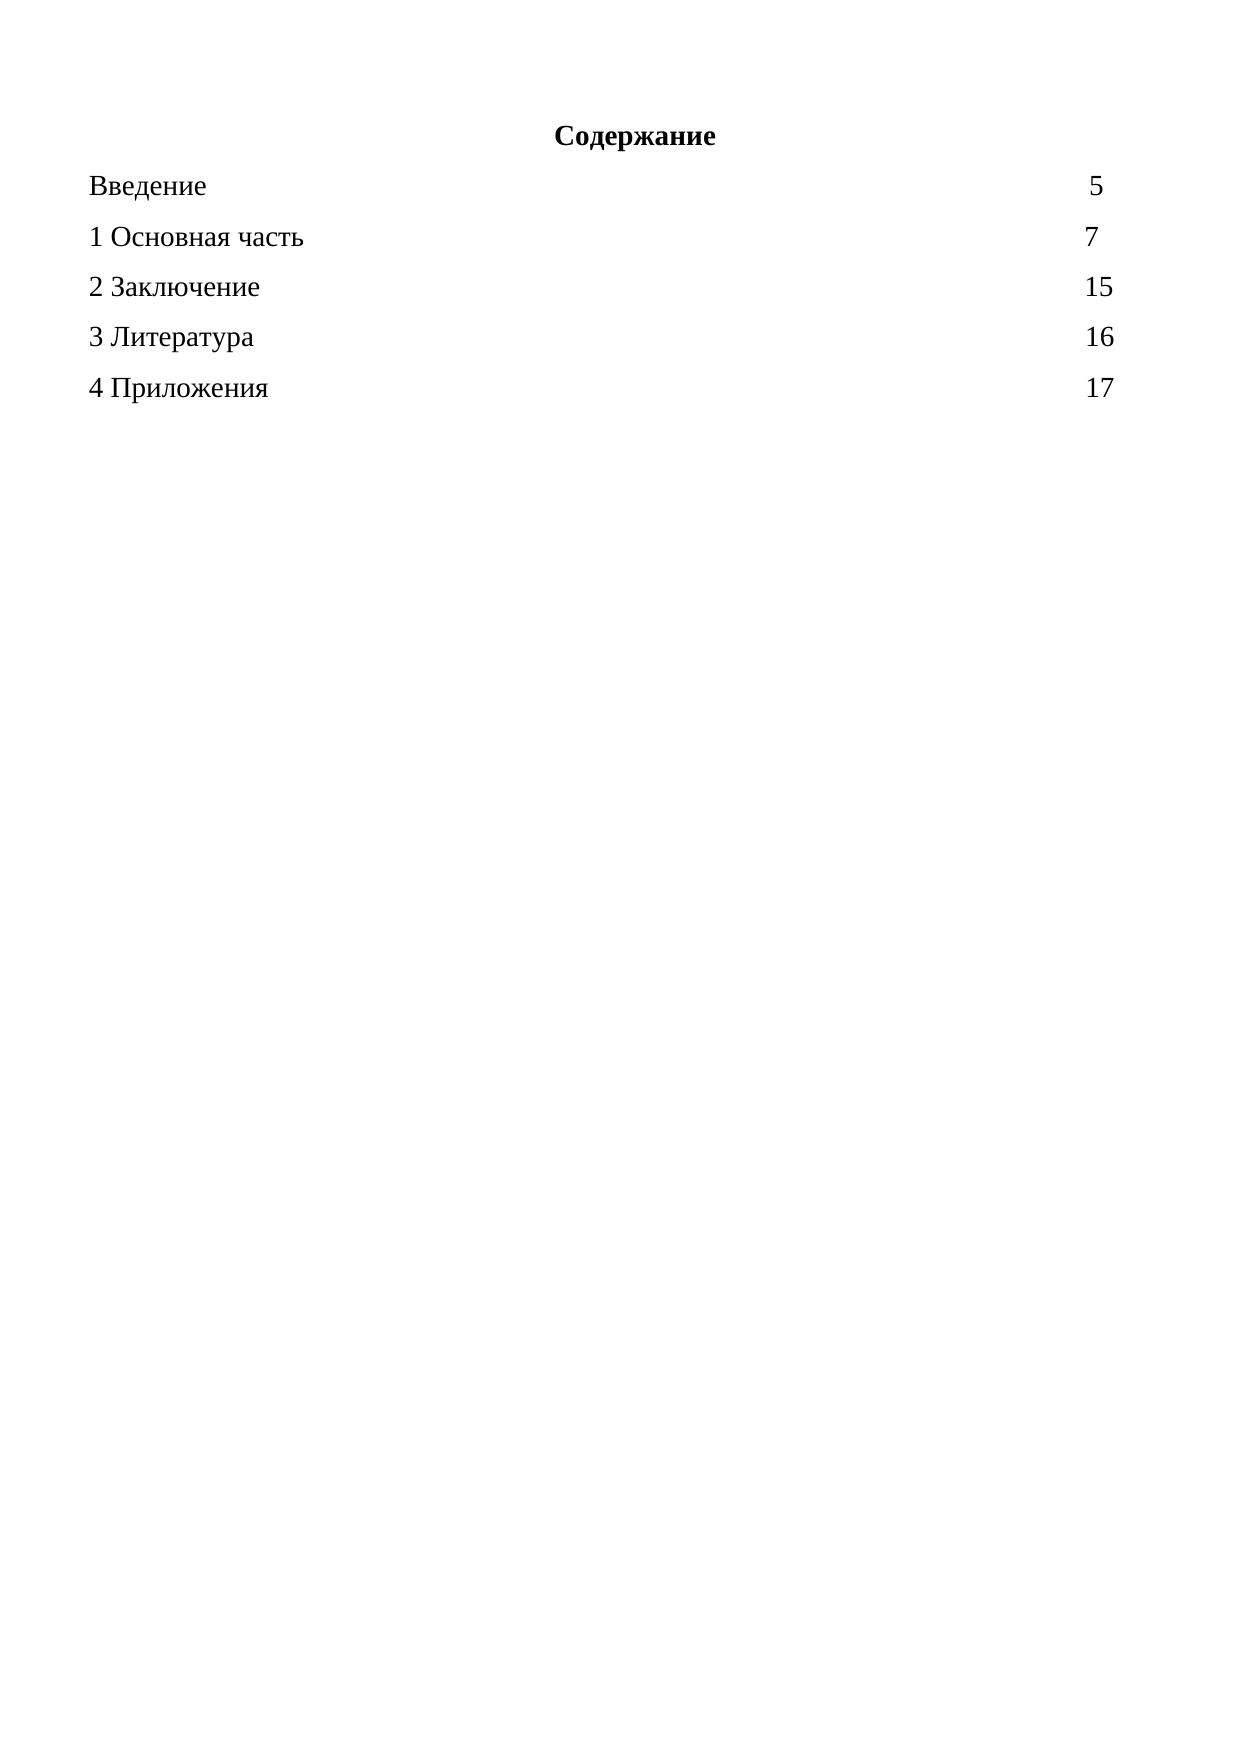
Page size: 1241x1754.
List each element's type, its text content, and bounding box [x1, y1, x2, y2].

text Введение 5 [88, 168, 1181, 202]
text 1 Основная часть 7 [88, 219, 1181, 252]
text 3 Литература 16 [88, 319, 1181, 353]
text 2 Заключение 15 [88, 269, 1181, 303]
text 4 Приложения 17 [88, 370, 1181, 403]
text Содержание [88, 118, 1181, 152]
